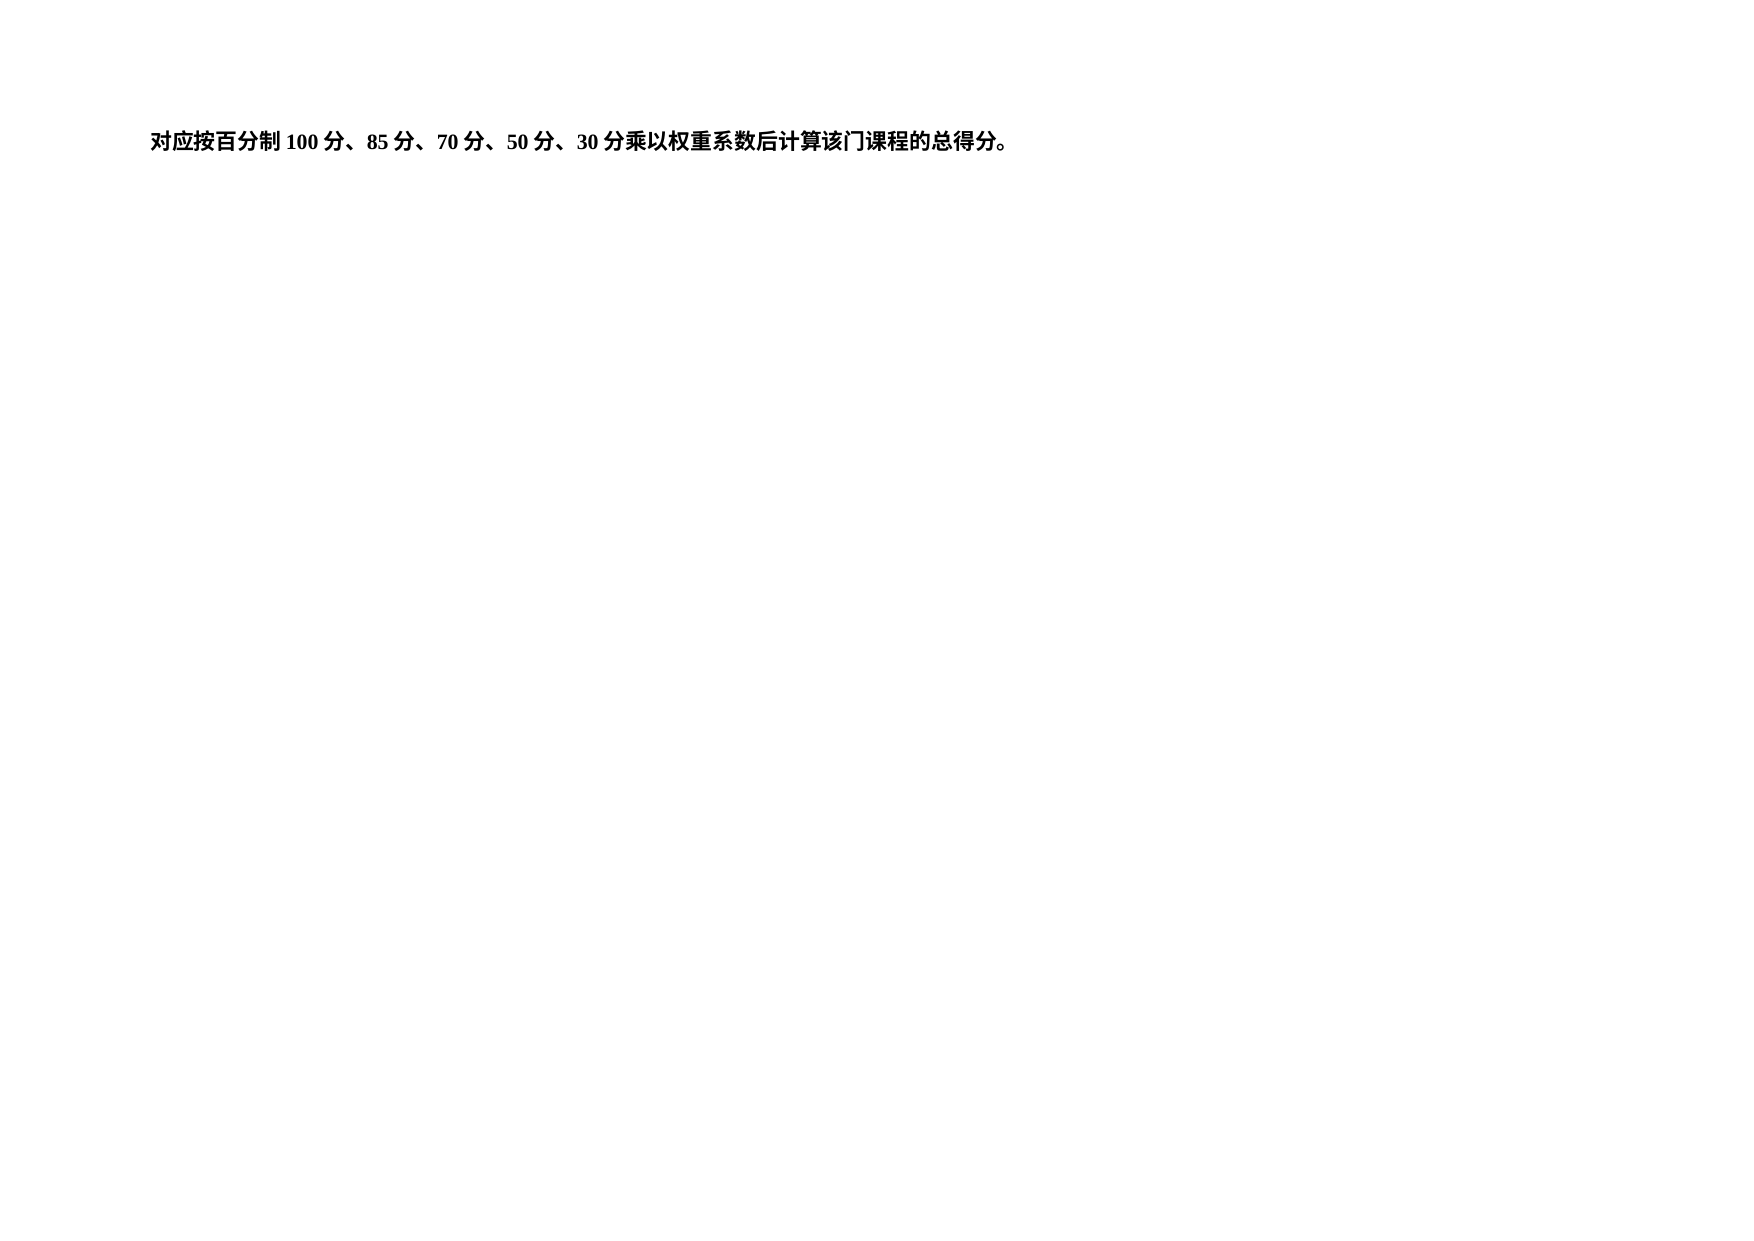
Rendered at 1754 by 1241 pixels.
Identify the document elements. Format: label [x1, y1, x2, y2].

text [150, 123, 1624, 156]
